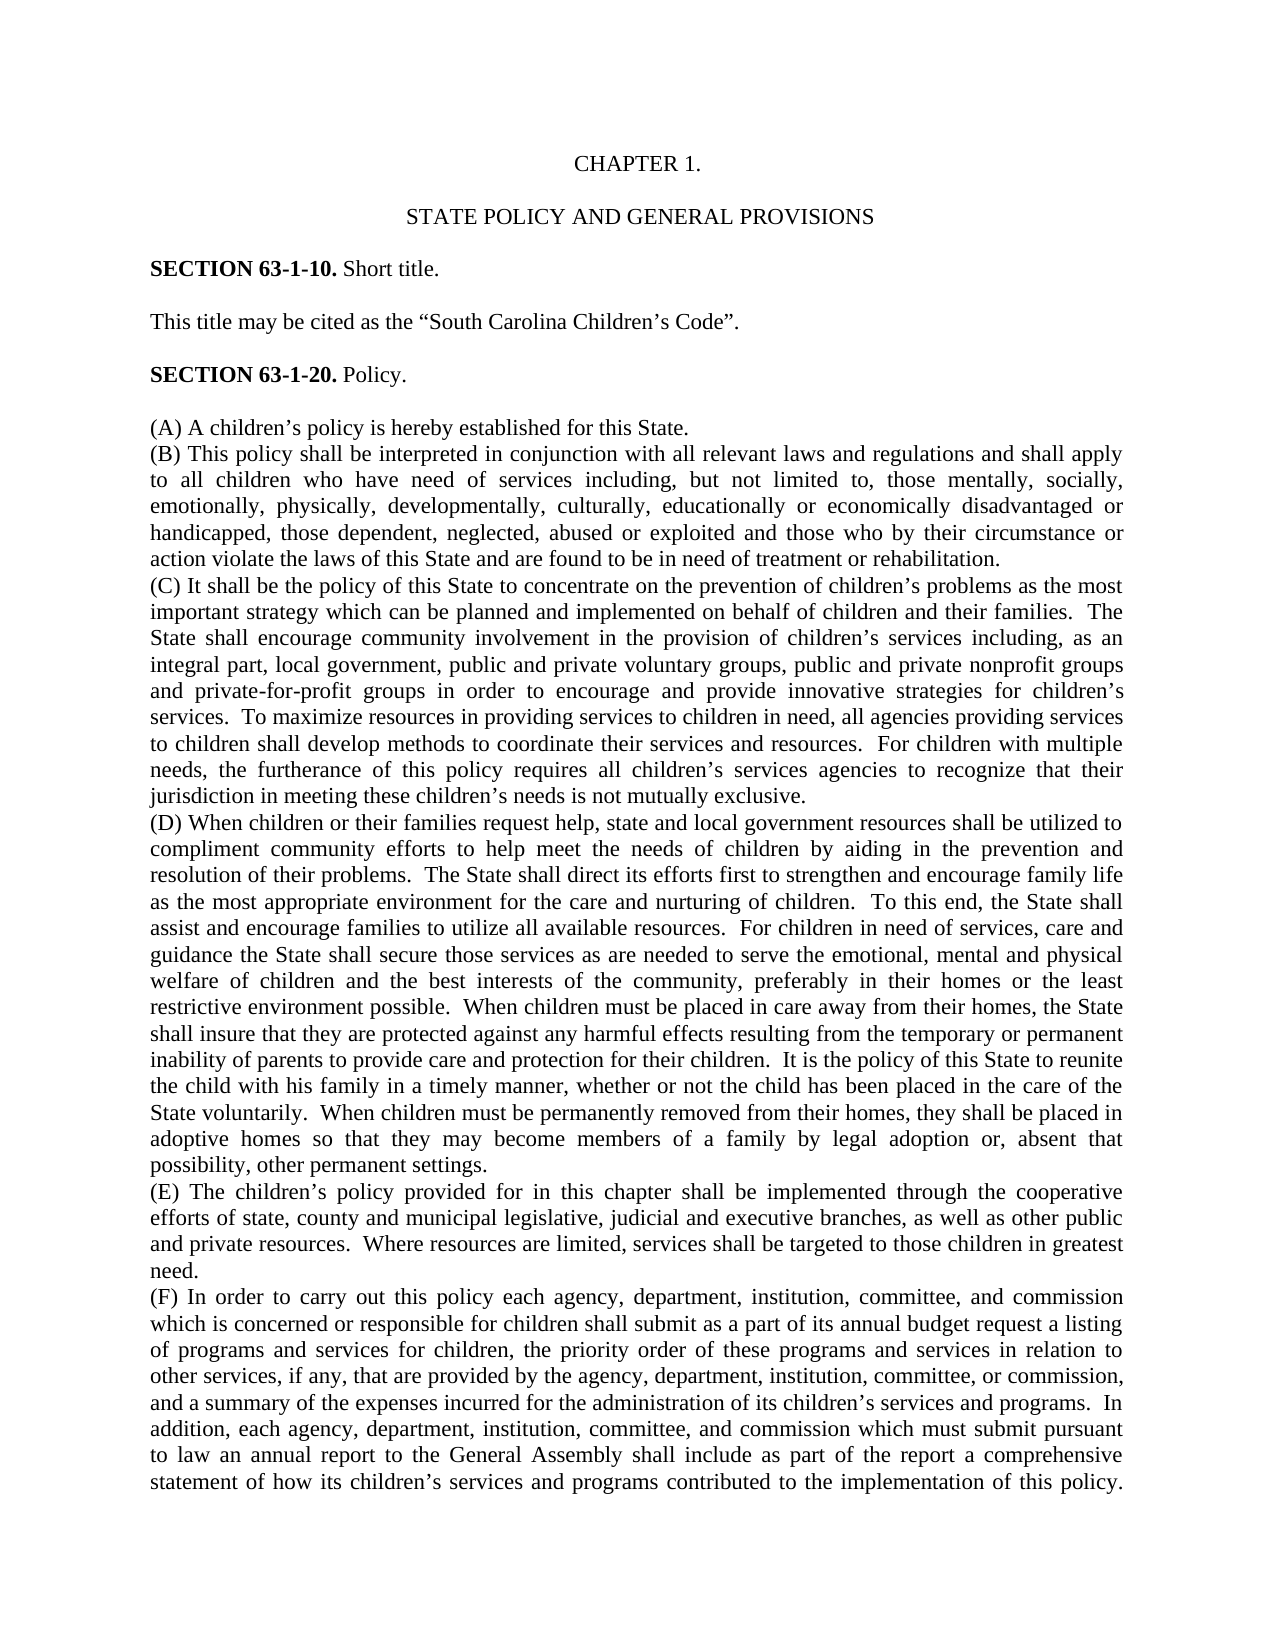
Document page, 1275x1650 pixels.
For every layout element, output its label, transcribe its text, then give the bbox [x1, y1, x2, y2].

text SECTION 63-1-20. Policy. [150, 361, 1125, 387]
text STATE POLICY AND GENERAL PROVISIONS [150, 203, 1125, 229]
text (D) When children or their families request help, state and local government resources shall be utilized to compliment community efforts to help meet the needs of children by aiding in the prevention and resolution of their problems. The State shall direct its efforts first to strengthen and encourage family life as the most appropriate environment for the care and nurturing of children. To this end, the State shall assist and encourage families to utilize all available resources. For children in need of services, care and guidance the State shall secure those services as are needed to serve the emotional, mental and physical welfare of children and the best interests of the community, preferably in their homes or the least restrictive environment possible. When children must be placed in care away from their homes, the State shall insure that they are protected against any harmful effects resulting from the temporary or permanent inability of parents to provide care and protection for their children. It is the policy of this State to reunite the child with his family in a timely manner, whether or not the child has been placed in the care of the State voluntarily. When children must be permanently removed from their homes, they shall be placed in adoptive homes so that they may become members of a family by legal adoption or, absent that possibility, other permanent settings. [150, 809, 1125, 1178]
text (E) The children’s policy provided for in this chapter shall be implemented through the cooperative efforts of state, county and municipal legislative, judicial and executive branches, as well as other public and private resources. Where resources are limited, services shall be targeted to those children in greatest need. [150, 1178, 1125, 1283]
text SECTION 63-1-10. Short title. [150, 255, 1125, 282]
text This title may be cited as the “South Carolina Children’s Code”. [150, 308, 1125, 334]
text (C) It shall be the policy of this State to concentrate on the prevention of children’s problems as the most important strategy which can be planned and implemented on behalf of children and their families. The State shall encourage community involvement in the provision of children’s services including, as an integral part, local government, public and private voluntary groups, public and private nonprofit groups and private-for-profit groups in order to encourage and provide innovative strategies for children’s services. To maximize resources in providing services to children in need, all agencies providing services to children shall develop methods to coordinate their services and resources. For children with multiple needs, the furtherance of this policy requires all children’s services agencies to recognize that their jurisdiction in meeting these children’s needs is not mutually exclusive. [150, 572, 1125, 809]
text (B) This policy shall be interpreted in conjunction with all relevant laws and regulations and shall apply to all children who have need of services including, but not limited to, those mentally, socially, emotionally, physically, developmentally, culturally, educationally or economically disadvantaged or handicapped, those dependent, neglected, abused or exploited and those who by their circumstance or action violate the laws of this State and are found to be in need of treatment or rehabilitation. [150, 440, 1125, 572]
text CHAPTER 1. [150, 150, 1125, 176]
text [150, 1283, 1125, 1494]
text (A) A children’s policy is hereby established for this State. [150, 413, 1125, 440]
